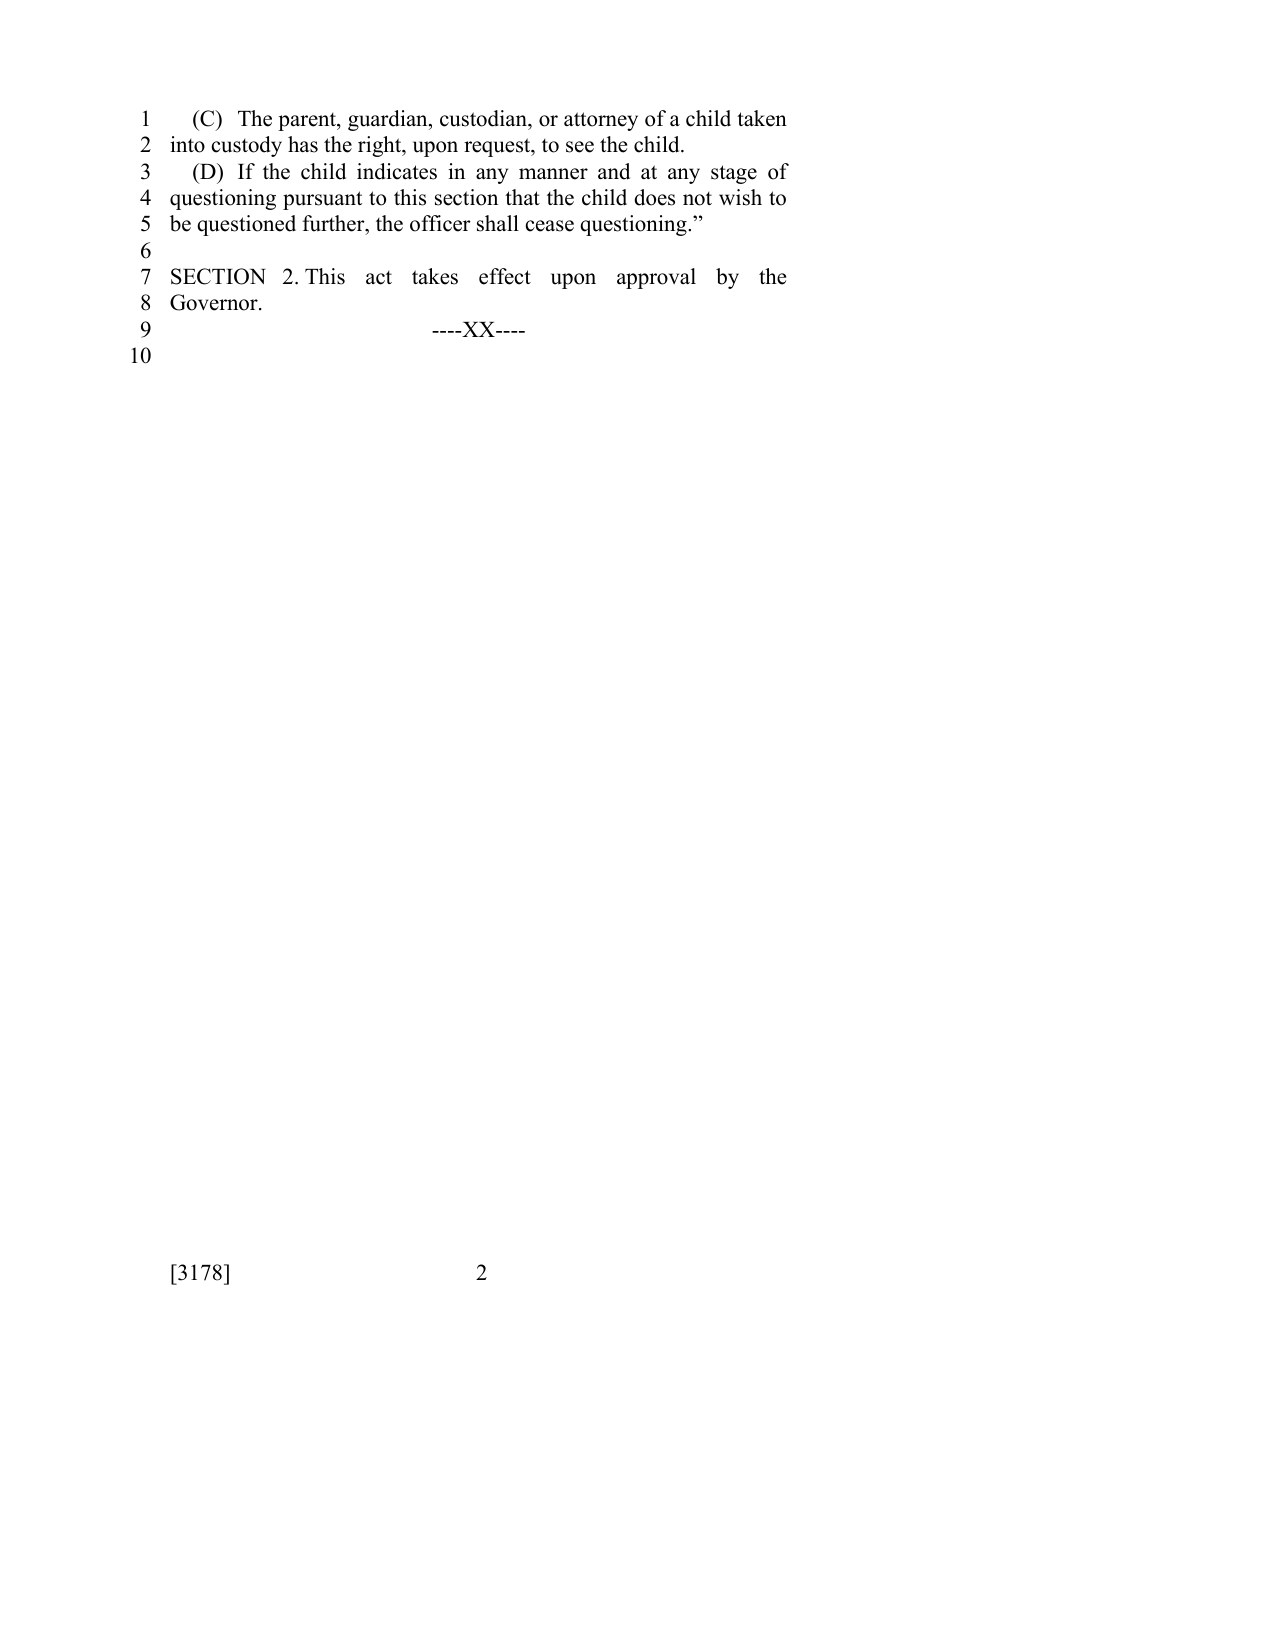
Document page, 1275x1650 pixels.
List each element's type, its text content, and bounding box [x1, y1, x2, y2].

text ----XX---- [169, 316, 787, 342]
text SECTION 2. This act takes effect upon approval by the Governor. [169, 263, 787, 316]
text (C) The parent, guardian, custodian, or attorney of a child taken into custody has the right, upon request, to see the child. [169, 105, 787, 158]
text (D) If the child indicates in any manner and at any stage of questioning pursuant to this section that the child does not wish to be questioned further, the officer shall cease questioning.” [169, 158, 787, 237]
